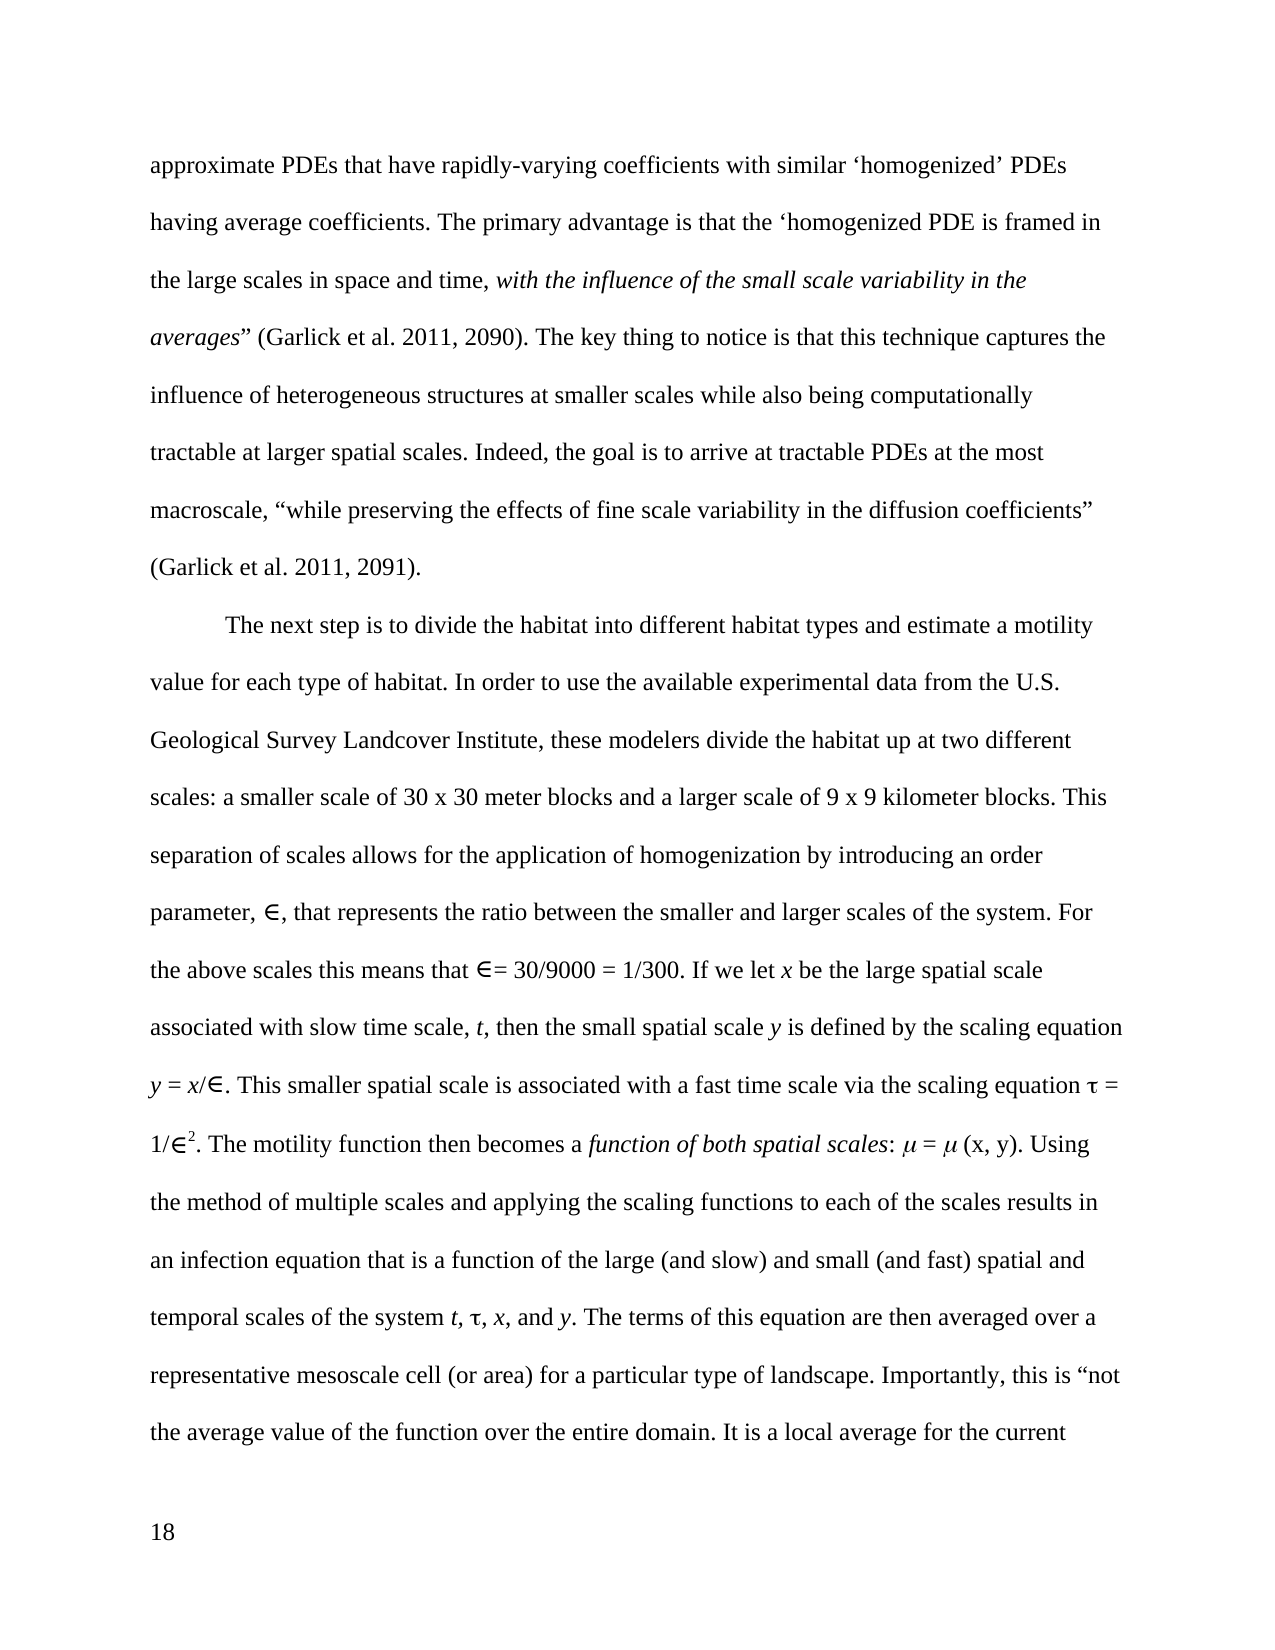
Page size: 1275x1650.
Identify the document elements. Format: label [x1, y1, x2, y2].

text [150, 150, 1125, 581]
text [150, 610, 1125, 1446]
